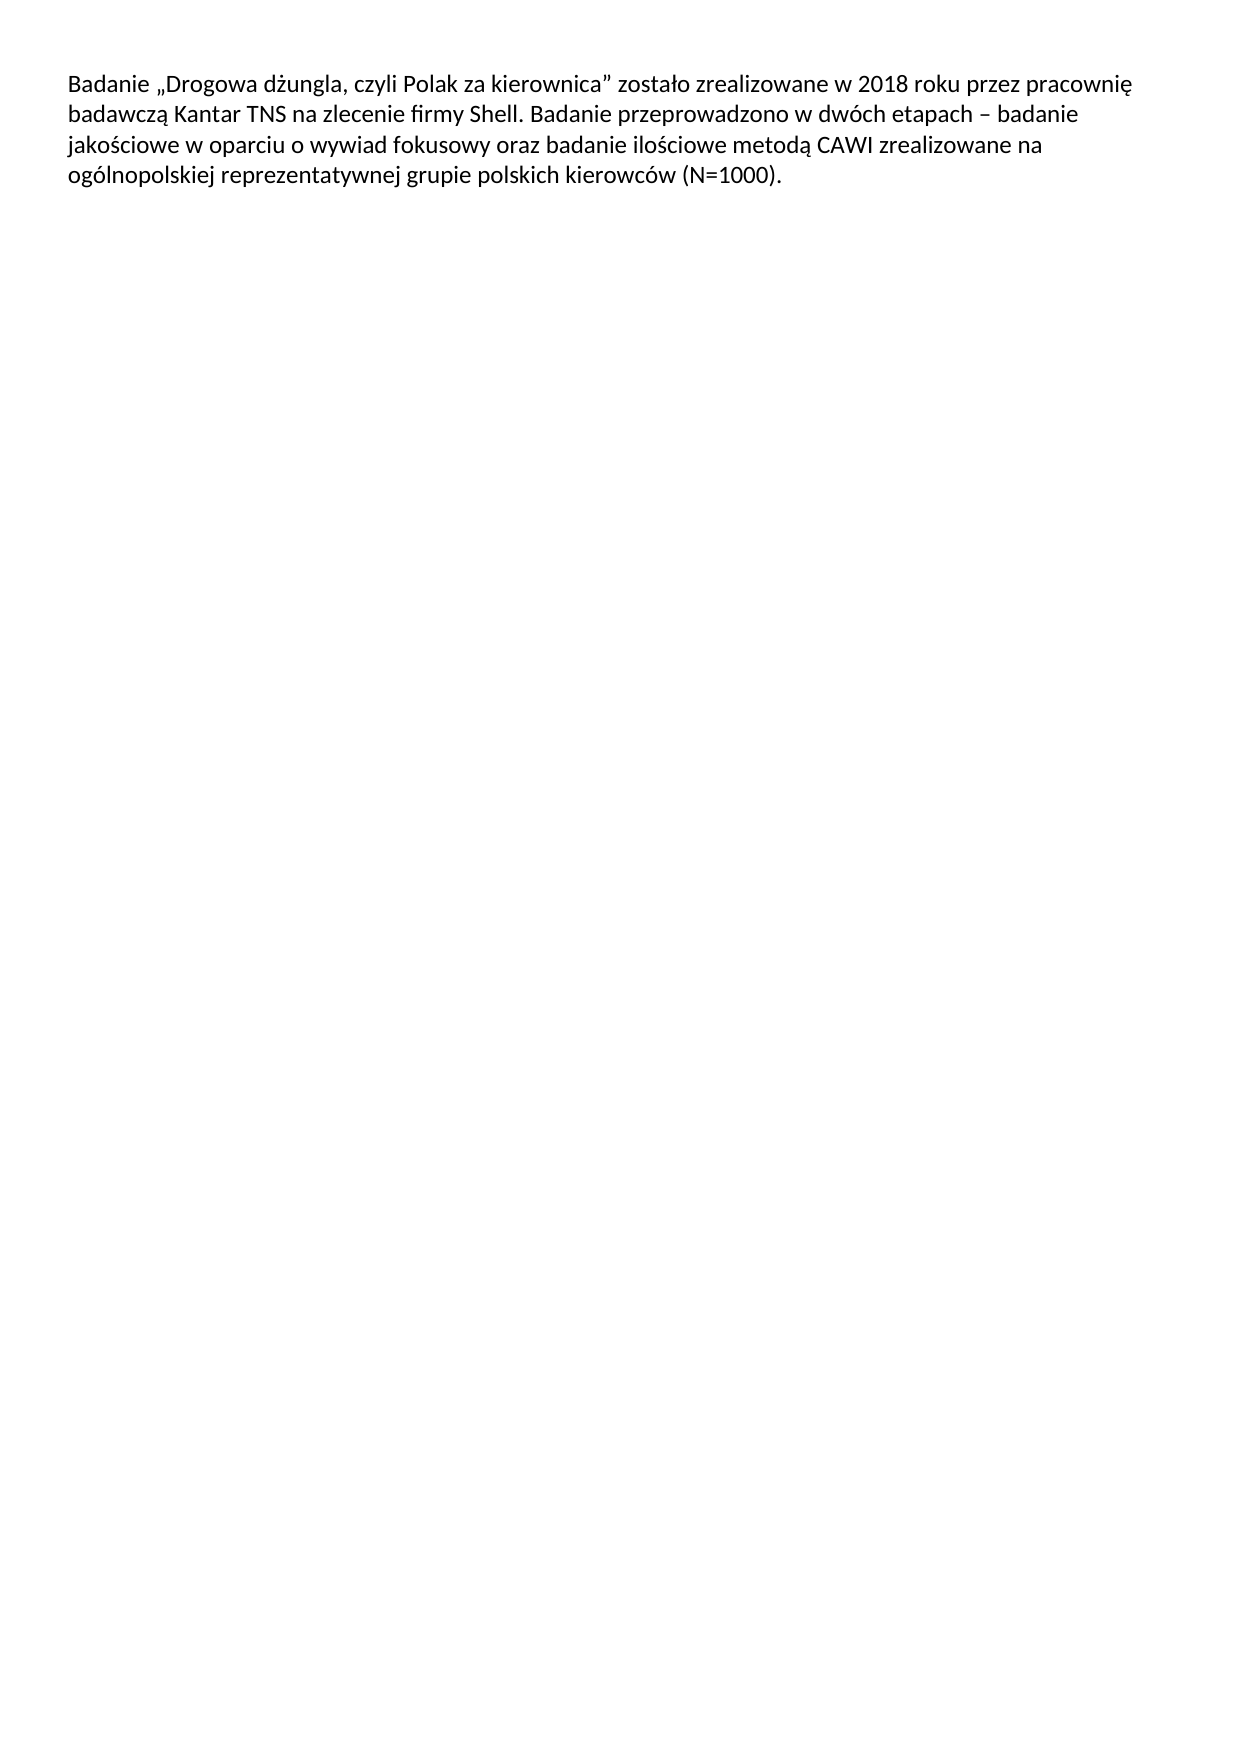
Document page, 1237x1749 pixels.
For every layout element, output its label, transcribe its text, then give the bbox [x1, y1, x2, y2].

text Badanie „Drogowa dżungla, czyli Polak za kierownica” zostało zrealizowane w 2018 roku przez pracownię badawczą Kantar TNS na zlecenie firmy Shell. Badanie przeprowadzono w dwóch etapach – badanie jakościowe w oparciu o wywiad fokusowy oraz badanie ilościowe metodą CAWI zrealizowane na ogólnopolskiej reprezentatywnej grupie polskich kierowców (N=1000). [68, 68, 1169, 190]
